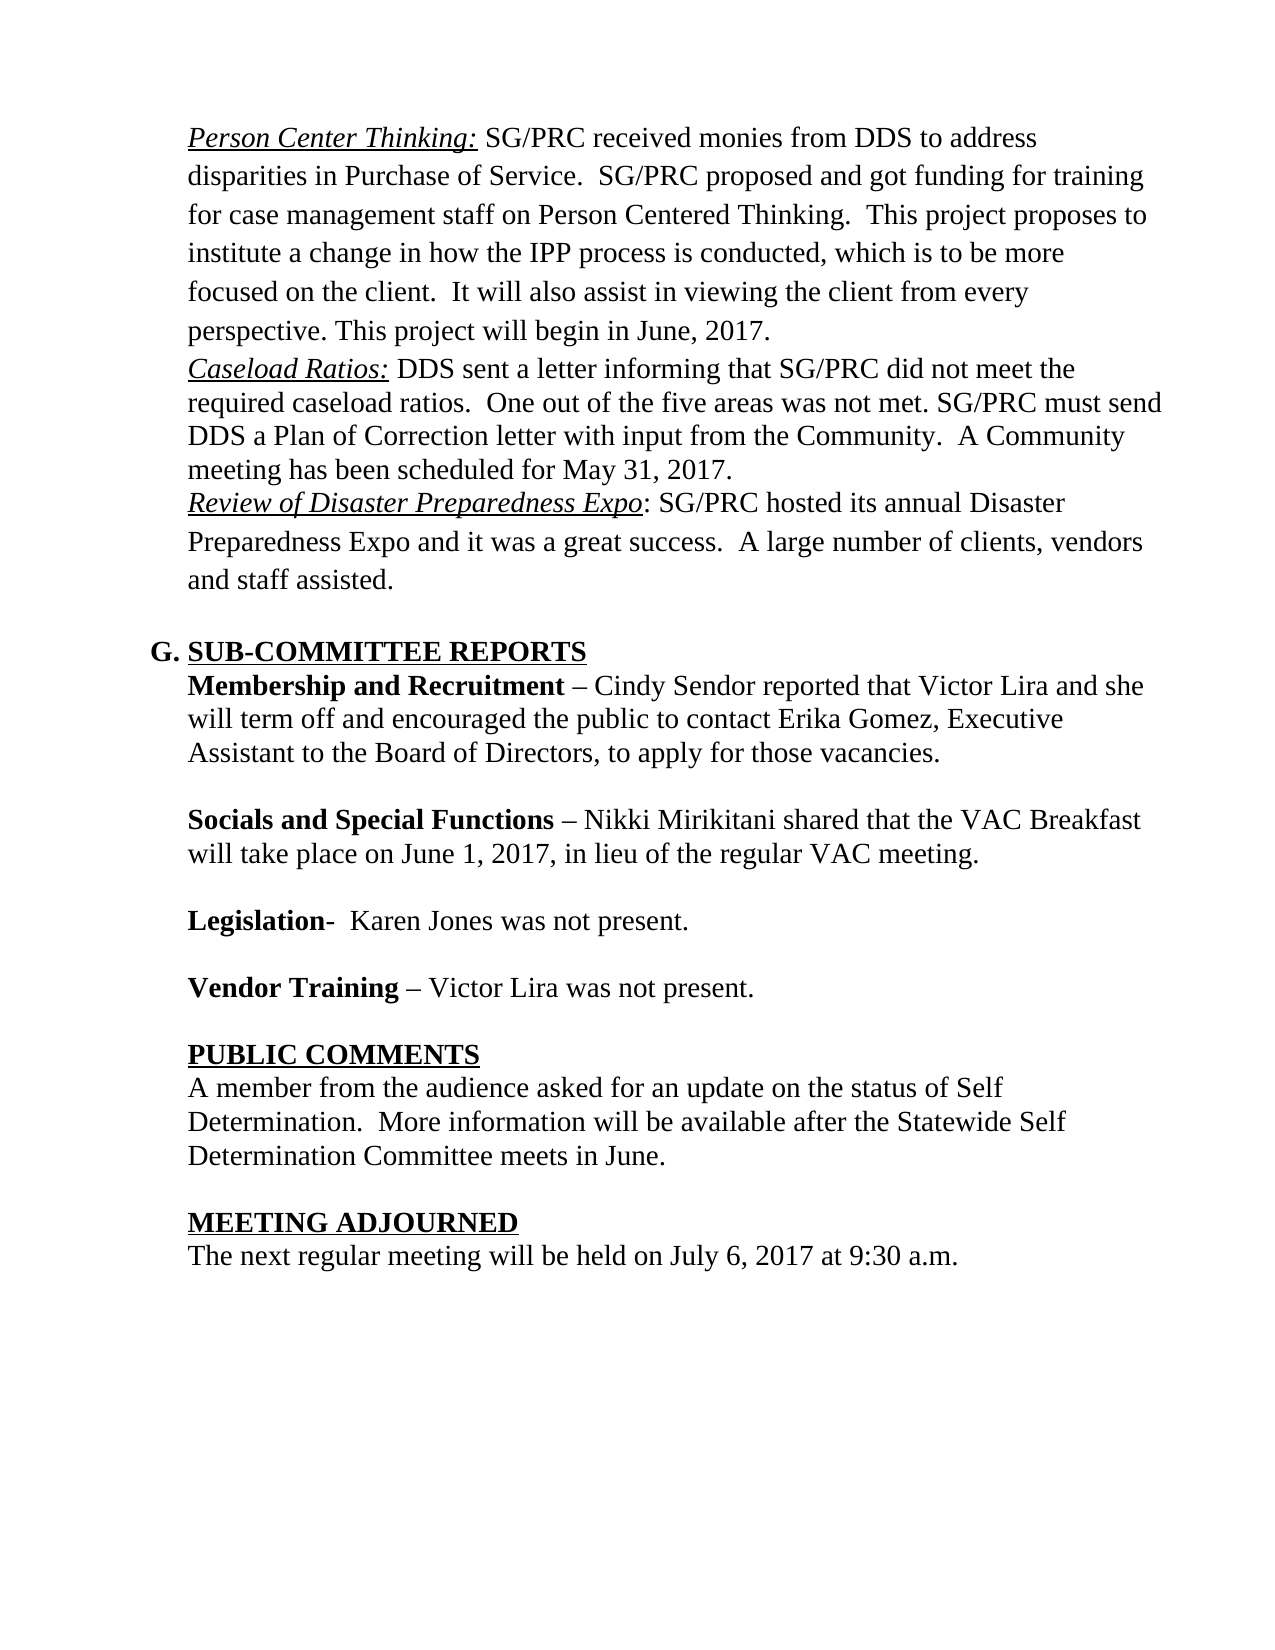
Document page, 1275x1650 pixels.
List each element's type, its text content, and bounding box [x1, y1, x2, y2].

text PUBLIC COMMENTS [112, 1037, 1162, 1071]
text Caseload Ratios: DDS sent a letter informing that SG/PRC did not meet the [112, 351, 1162, 385]
text Legislation- Karen Jones was not present. [187, 903, 1162, 936]
text required caseload ratios. One out of the five areas was not met. SG/PRC must send DDS a Plan of Correction letter with input from the Community. A Community meeting has been scheduled for May 31, 2017. [187, 385, 1162, 485]
text The next regular meeting will be held on July 6, 2017 at 9:30 a.m. [112, 1238, 1162, 1272]
text Vendor Training – Victor Lira was not present. [187, 970, 1162, 1003]
text A member from the audience asked for an update on the status of Self Determination. More information will be available after the Statewide Self Determination Committee meets in June. [187, 1071, 1162, 1171]
text Review of Disaster Preparedness Expo: SG/PRC hosted its annual Disaster Preparedness Expo and it was a great success. A large number of clients, vendors and staff assisted. [187, 485, 1162, 596]
text Person Center Thinking: SG/PRC received monies from DDS to address disparities in Purchase of Service. SG/PRC proposed and got funding for training for case management staff on Person Centered Thinking. This project proposes to institute a change in how the IPP process is conducted, which is to be more focused on the client. It will also assist in viewing the client from every perspective. This project will begin in June, 2017. [187, 120, 1162, 346]
text MEETING ADJOURNED [112, 1205, 1162, 1238]
subtitle SUB-COMMITTEE REPORTS [150, 634, 1162, 668]
text Membership and Recruitment – Cindy Sendor reported that Victor Lira and she will term off and encouraged the public to contact Erika Gomez, Executive Assistant to the Board of Directors, to apply for those vacancies. [187, 668, 1162, 769]
text Socials and Special Functions – Nikki Mirikitani shared that the VAC Breakfast will take place on June 1, 2017, in lieu of the regular VAC meeting. [187, 802, 1162, 869]
